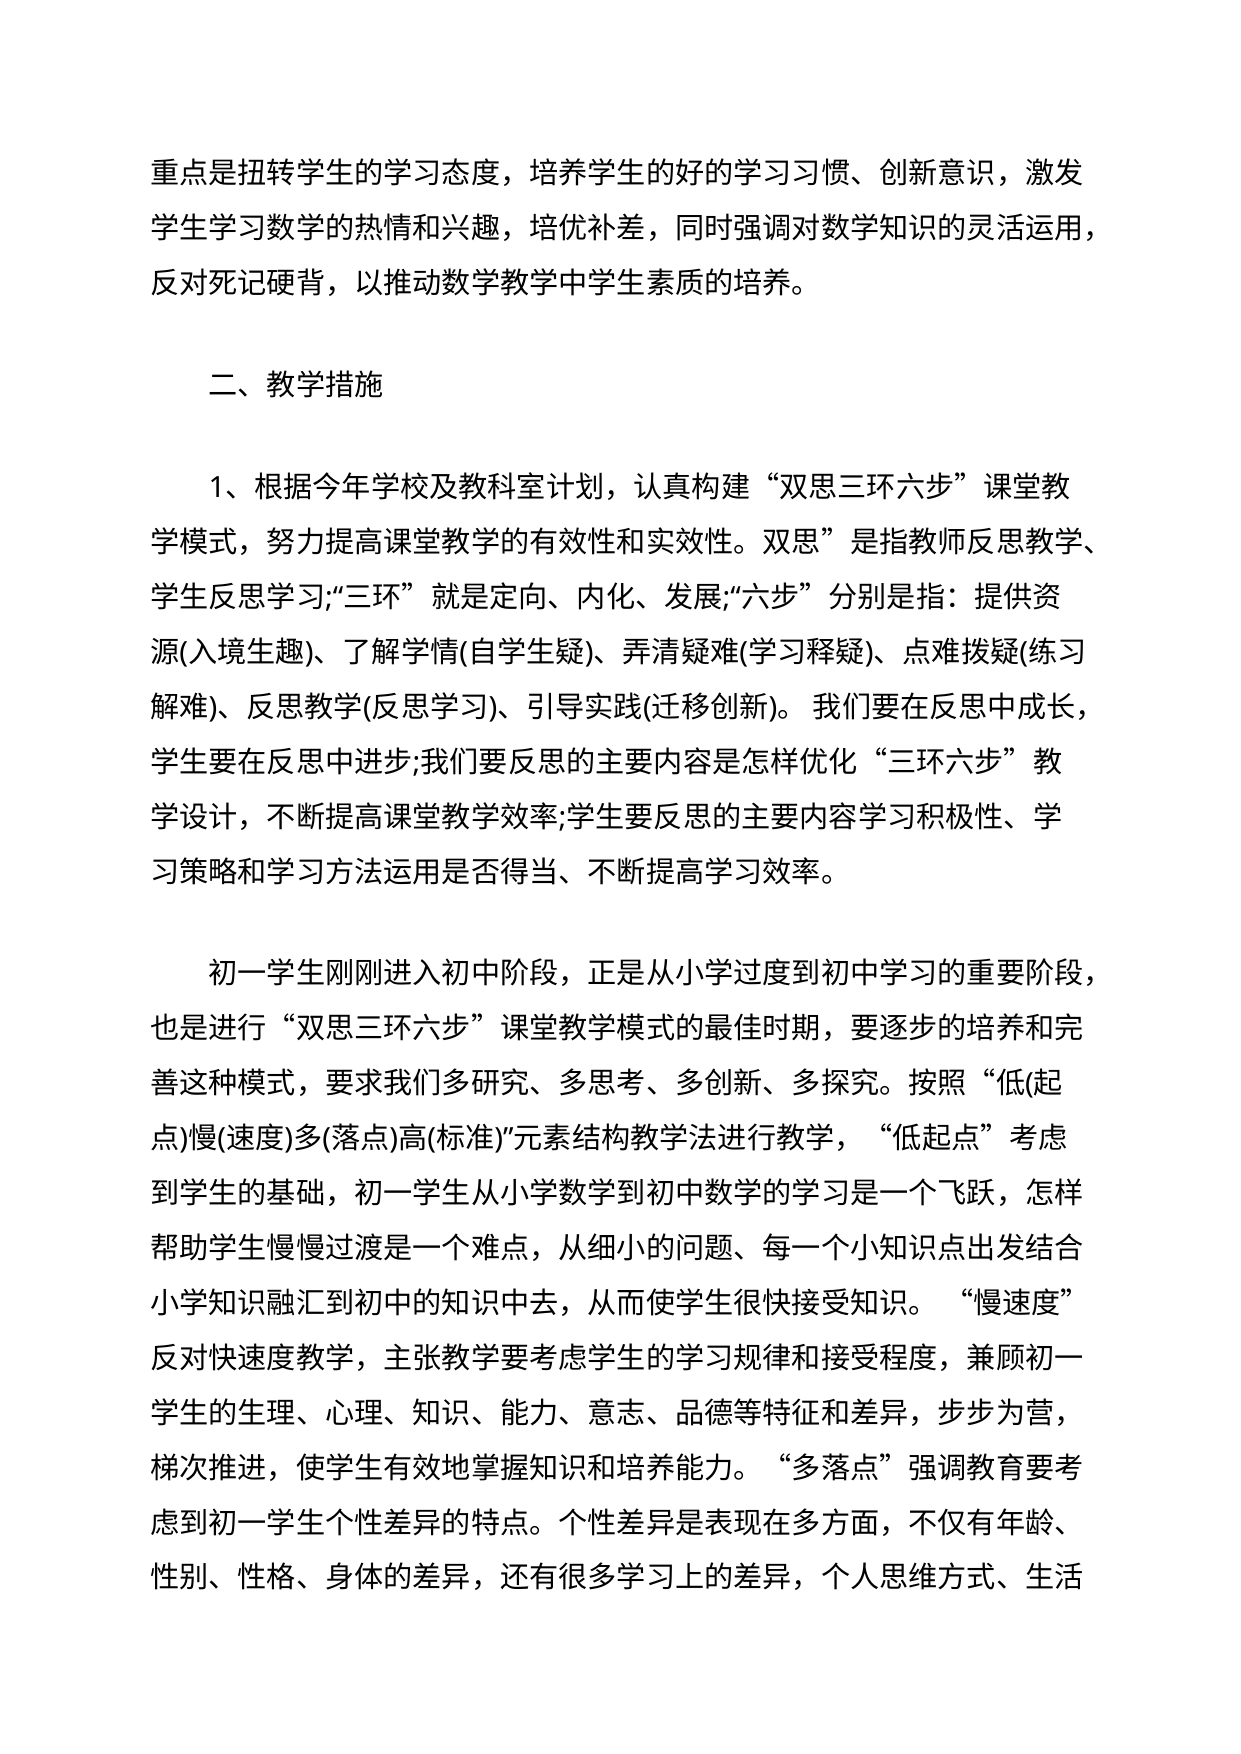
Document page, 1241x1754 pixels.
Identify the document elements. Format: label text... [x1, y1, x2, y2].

text 1、根据今年学校及教科室计划，认真构建“双思三环六步”课堂教学模式，努力提高课堂教学的有效性和实效性。双思”是指教师反思教学、学生反思学习;“三环”就是定向、内化、发展;“六步”分别是指：提供资源(入境生趣)、了解学情(自学生疑)、弄清疑难(学习释疑)、点难拨疑(练习解难)、反思教学(反思学习)、引导实践(迁移创新)。 我们要在反思中成长，学生要在反思中进步;我们要反思的主要内容是怎样优化“三环六步”教学设计，不断提高课堂教学效率;学生要反思的主要内容学习积极性、学习策略和学习方法运用是否得当、不断提高学习效率。 [150, 463, 1090, 891]
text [150, 150, 1090, 302]
text 二、教学措施 [150, 362, 1090, 404]
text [150, 950, 1090, 1596]
